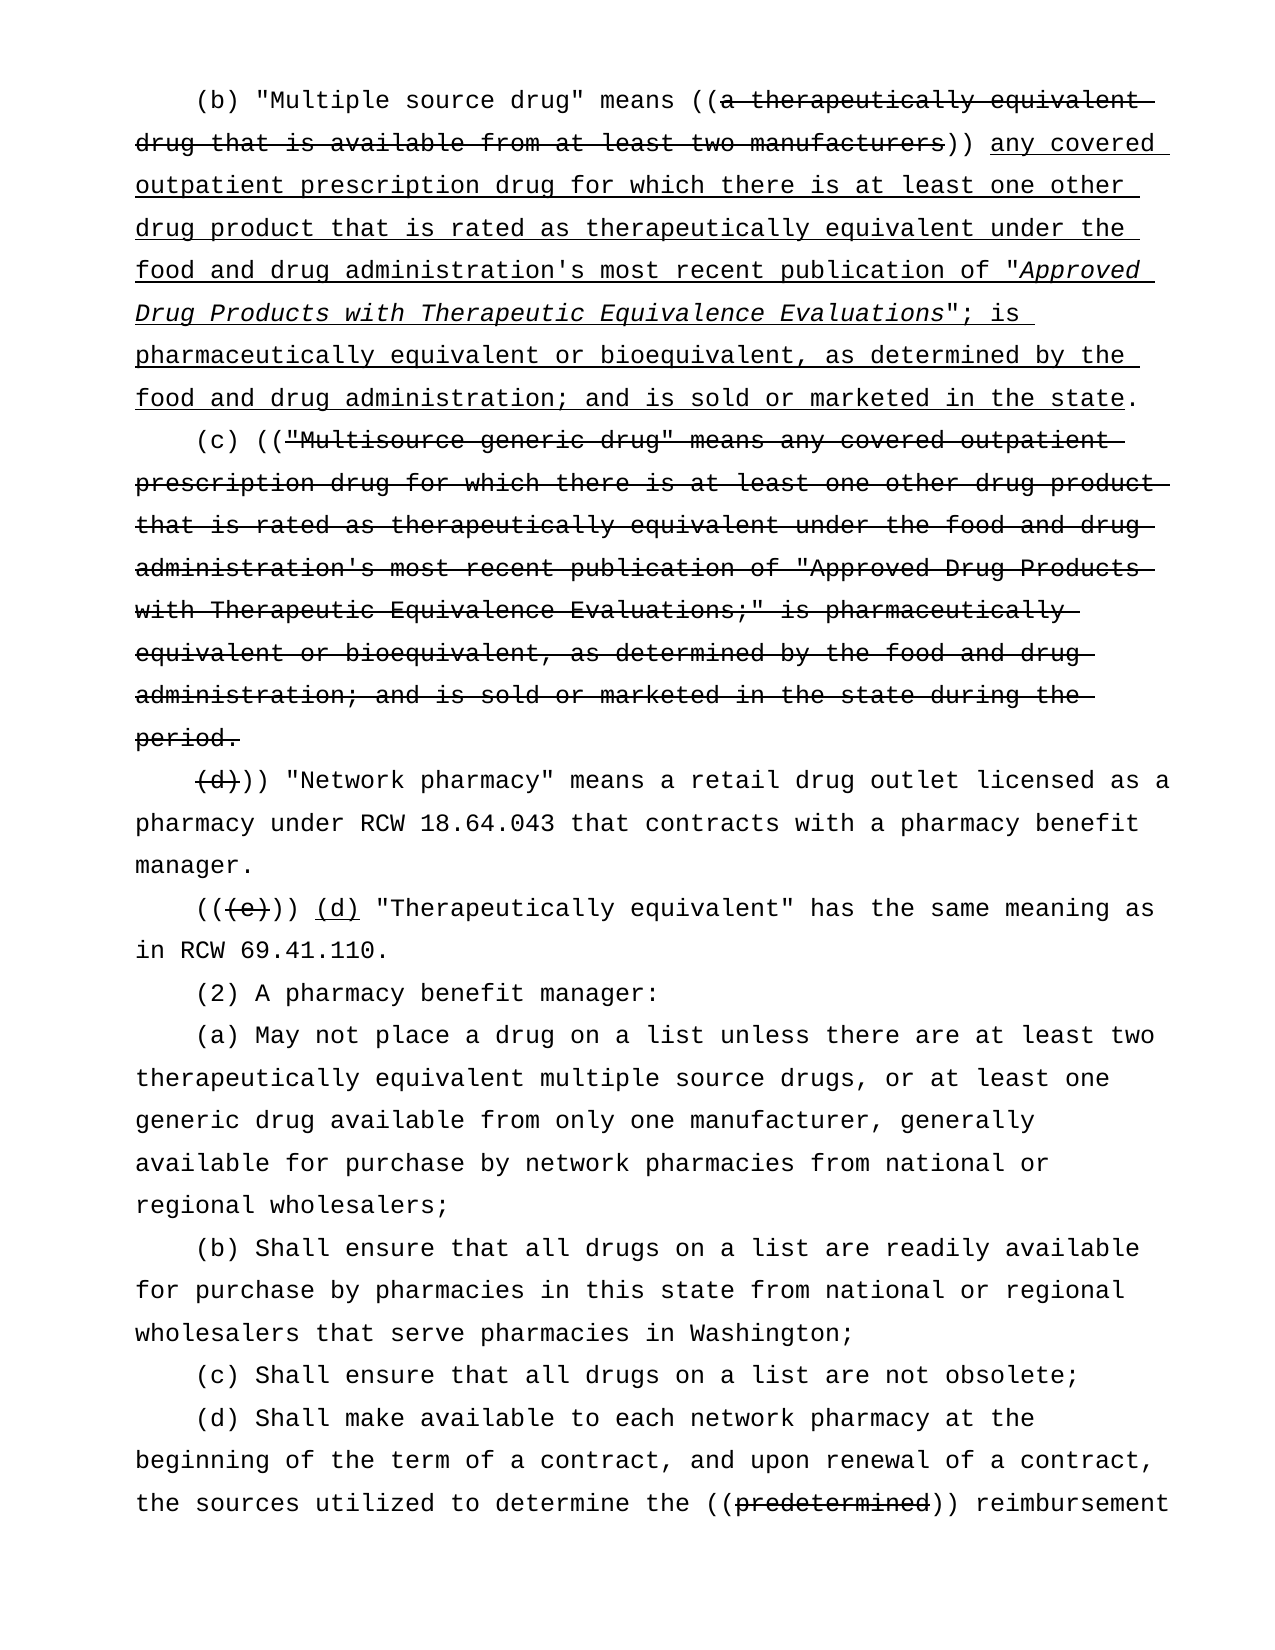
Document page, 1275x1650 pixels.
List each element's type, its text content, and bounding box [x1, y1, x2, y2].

text (b) "Multiple source drug" means ((a therapeutically equivalent drug that is available from at least two manufacturers)) any covered outpatient prescription drug for which there is at least one other drug product that is rated as therapeutically equivalent under the food and drug administration's most recent publication of "Approved Drug Products with Therapeutic Equivalence Evaluations"; is pharmaceutically equivalent or bioequivalent, as determined by the food and drug administration; and is sold or marketed in the state. [135, 75, 1170, 415]
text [135, 1392, 1170, 1520]
text (c) Shall ensure that all drugs on a list are not obsolete; [135, 1350, 1170, 1392]
text (a) May not place a drug on a list unless there are at least two therapeutically equivalent multiple source drugs, or at least one generic drug available from only one manufacturer, generally available for purchase by network pharmacies from national or regional wholesalers; [135, 1010, 1170, 1222]
text (c) (("Multisource generic drug" means any covered outpatient prescription drug for which there is at least one other drug product that is rated as therapeutically equivalent under the food and drug administration's most recent publication of "Approved Drug Products with Therapeutic Equivalence Evaluations;" is pharmaceutically equivalent or bioequivalent, as determined by the food and drug administration; and is sold or marketed in the state during the period. [135, 486, 1170, 755]
text (c) (("Multisource generic drug" means any covered outpatient prescription drug for which there is at least one other drug product that is rated as therapeutically equivalent under the food and drug administration's most recent publication of "Approved Drug Products with Therapeutic Equivalence Evaluations;" is pharmaceutically equivalent or bioequivalent, as determined by the food and drug administration; and is sold or marketed in the state during the period. [135, 415, 1170, 484]
text (2) A pharmacy benefit manager: [135, 967, 1170, 1010]
text (((e))) (d) "Therapeutically equivalent" has the same meaning as in RCW 69.41.110. [135, 882, 1170, 967]
text (b) Shall ensure that all drugs on a list are readily available for purchase by pharmacies in this state from national or regional wholesalers that serve pharmacies in Washington; [135, 1222, 1170, 1350]
text (d))) "Network pharmacy" means a retail drug outlet licensed as a pharmacy under RCW 18.64.043 that contracts with a pharmacy benefit manager. [135, 755, 1170, 882]
